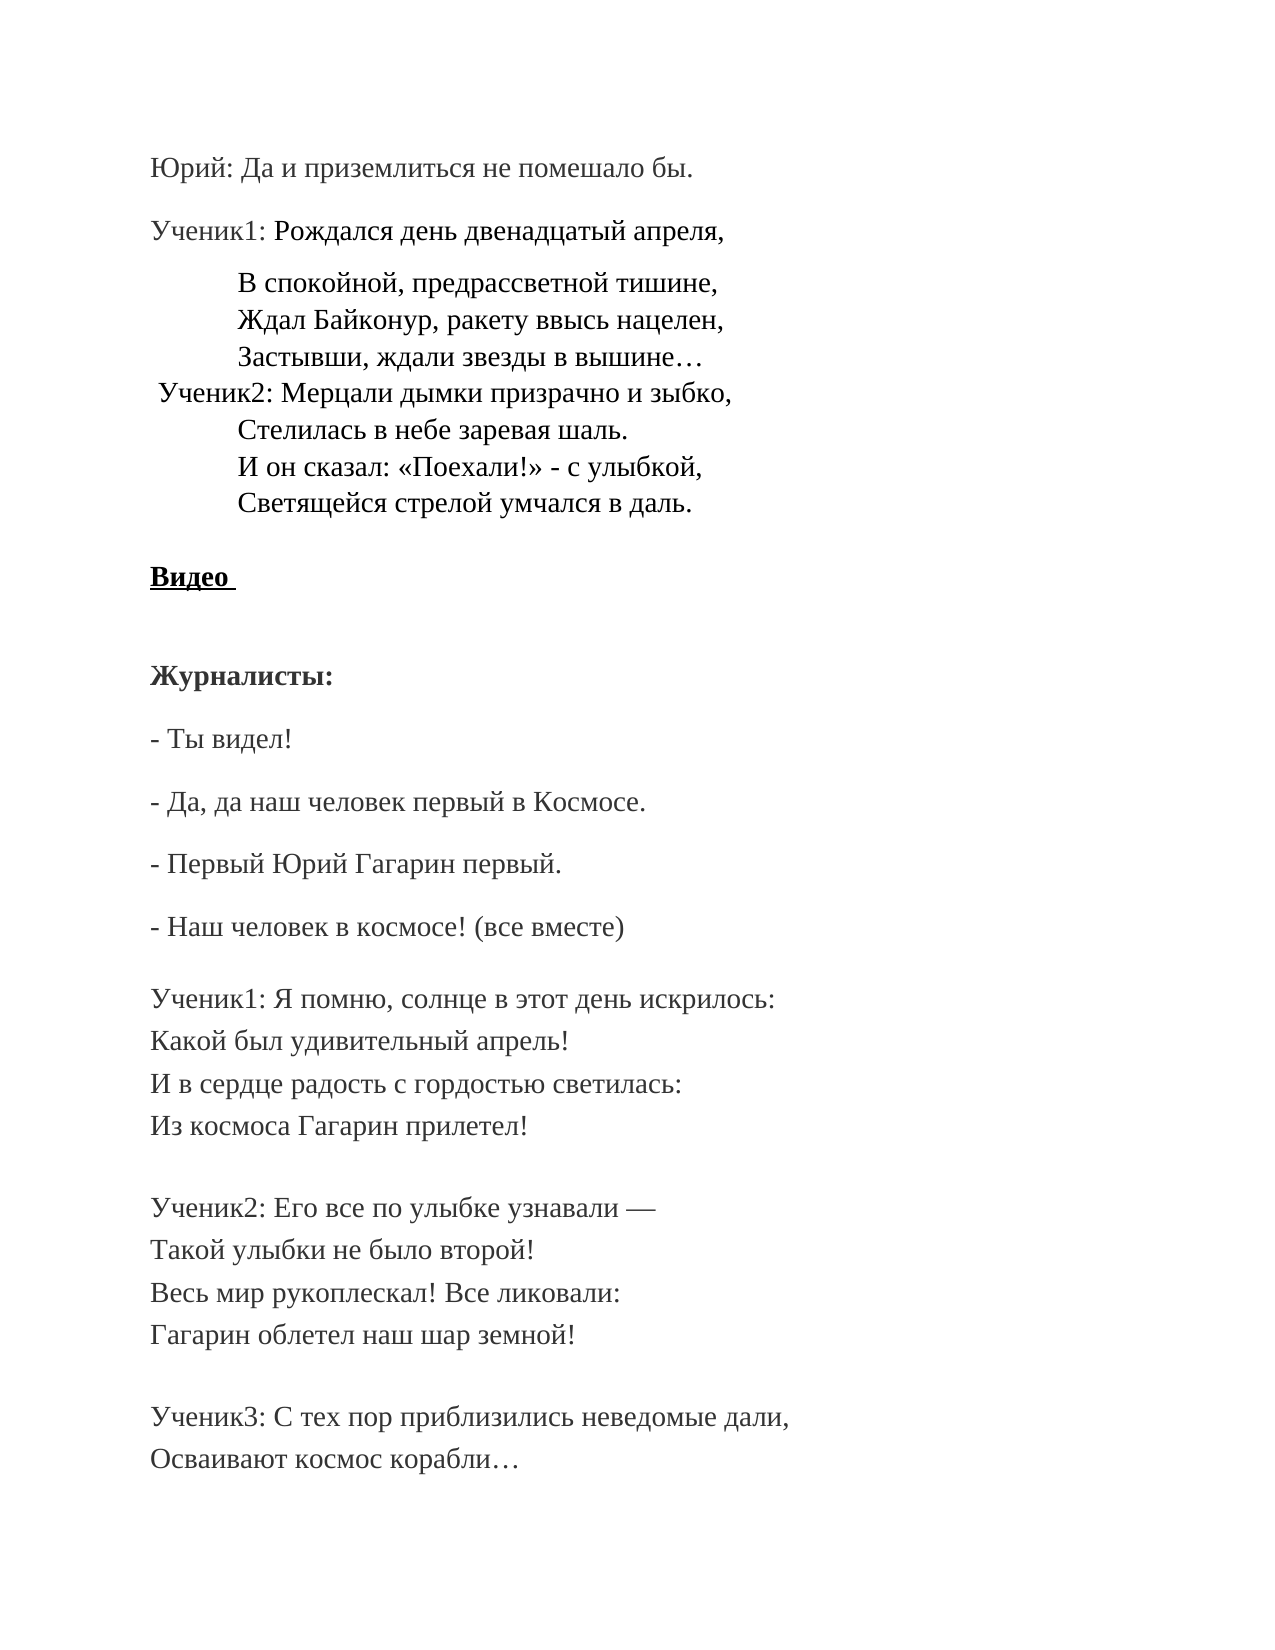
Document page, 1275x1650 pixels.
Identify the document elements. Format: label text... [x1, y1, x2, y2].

text Ученик2: Его все по улыбке узнавали — Такой улыбки не было второй! Весь мир рукоплескал! Все ликовали: Гагарин облетел наш шар земной! [150, 1181, 1125, 1351]
text - Да, да наш человек первый в Космосе. [150, 784, 1125, 817]
text Журналисты: [150, 658, 1125, 692]
text Застывши, ждали звезды в вышине… [150, 339, 1125, 372]
text Светящейся стрелой умчался в даль. [150, 486, 1125, 519]
text Юрий: Да и приземлиться не помешало бы. [150, 150, 1125, 183]
text Ученик1: Рождался день двенадцатый апреля, [150, 213, 1125, 246]
text И он сказал: «Поехали!» - с улыбкой, [150, 449, 1125, 482]
text Ученик1: Я помню, солнце в этот день искрилось: Какой был удивительный апрель! И в сердце радость с гордостью светилась: Из космоса Гагарин прилетел! [150, 972, 1125, 1142]
text Стелилась в небе заревая шаль. [150, 412, 1125, 446]
text - Первый Юрий Гагарин первый. [150, 846, 1125, 880]
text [150, 1390, 1125, 1475]
text - Наш человек в космосе! (все вместе) [150, 909, 1125, 943]
text Видео [150, 559, 1125, 592]
text В спокойной, предрассветной тишине, [150, 266, 1125, 299]
text Ученик2: Мерцали дымки призрачно и зыбко, [150, 376, 1125, 409]
text - Ты видел! [150, 721, 1125, 754]
text Ждал Байконур, ракету ввысь нацелен, [150, 302, 1125, 336]
